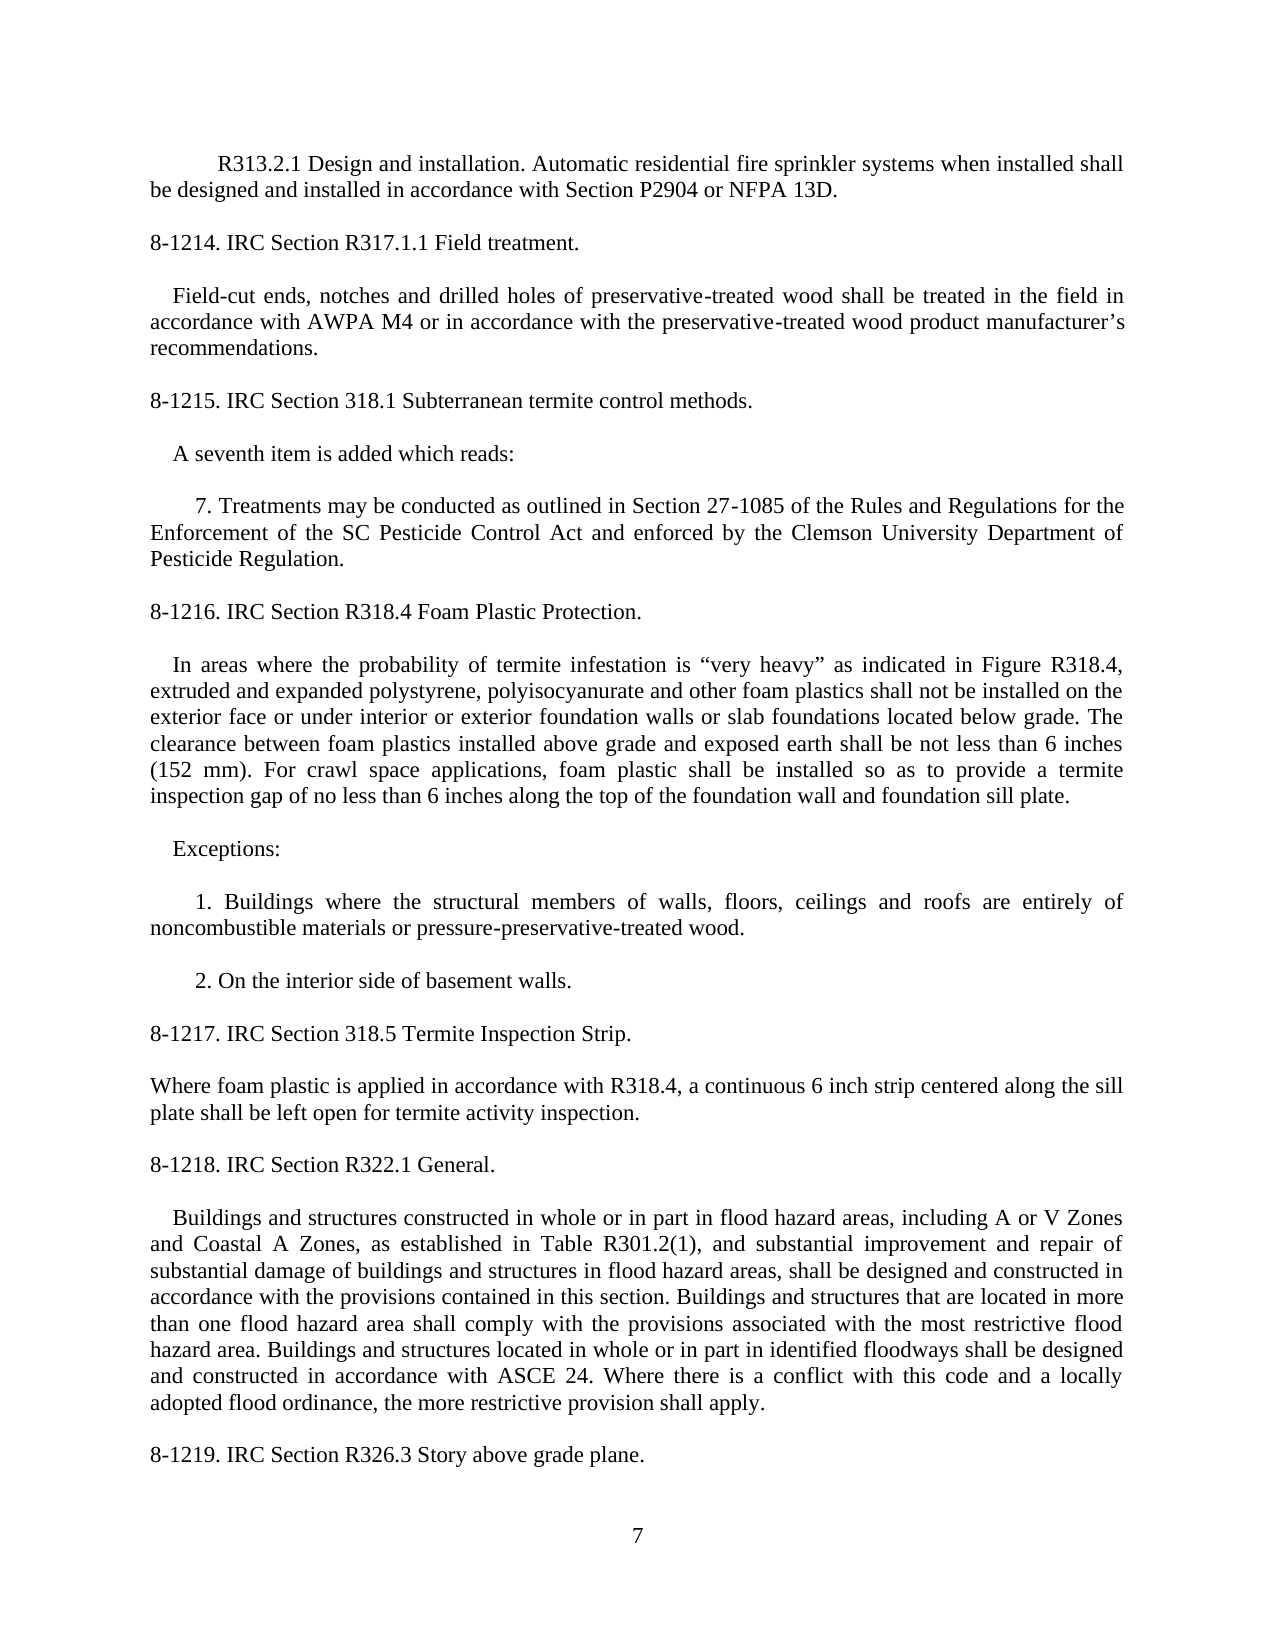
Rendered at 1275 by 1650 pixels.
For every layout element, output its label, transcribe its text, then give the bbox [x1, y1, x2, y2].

text Field-cut ends, notches and drilled holes of preservative-treated wood shall be treated in the field in accordance with AWPA M4 or in accordance with the preservative-treated wood product manufacturer’s recommendations. [150, 282, 1125, 361]
text 8-1217. IRC Section 318.5 Termite Inspection Strip. [150, 1020, 1125, 1046]
text 8-1218. IRC Section R322.1 General. [150, 1151, 1125, 1178]
text 8-1215. IRC Section 318.1 Subterranean termite control methods. [150, 387, 1125, 413]
text 7. Treatments may be conducted as outlined in Section 27-1085 of the Rules and Regulations for the Enforcement of the SC Pesticide Control Act and enforced by the Clemson University Department of Pesticide Regulation. [150, 493, 1125, 572]
text 8-1219. IRC Section R326.3 Story above grade plane. [150, 1441, 1125, 1468]
text 1. Buildings where the structural members of walls, floors, ceilings and roofs are entirely of noncombustible materials or pressure-preservative-treated wood. [150, 888, 1125, 941]
text Exceptions: [150, 835, 1125, 862]
text Buildings and structures constructed in whole or in part in flood hazard areas, including A or V Zones and Coastal A Zones, as established in Table R301.2(1), and substantial improvement and repair of substantial damage of buildings and structures in flood hazard areas, shall be designed and constructed in accordance with the provisions contained in this section. Buildings and structures that are located in more than one flood hazard area shall comply with the provisions associated with the most restrictive flood hazard area. Buildings and structures located in whole or in part in identified floodways shall be designed and constructed in accordance with ASCE 24. Where there is a conflict with this code and a locally adopted flood ordinance, the more restrictive provision shall apply. [150, 1204, 1125, 1415]
text R313.2.1 Design and installation. Automatic residential fire sprinkler systems when installed shall be designed and installed in accordance with Section P2904 or NFPA 13D. [150, 150, 1125, 203]
text 8-1216. IRC Section R318.4 Foam Plastic Protection. [150, 598, 1125, 624]
text In areas where the probability of termite infestation is “very heavy” as indicated in Figure R318.4, extruded and expanded polystyrene, polyisocyanurate and other foam plastics shall not be installed on the exterior face or under interior or exterior foundation walls or slab foundations located below grade. The clearance between foam plastics installed above grade and exposed earth shall be not less than 6 inches (152 mm). For crawl space applications, foam plastic shall be installed so as to provide a termite inspection gap of no less than 6 inches along the top of the foundation wall and foundation sill plate. [150, 651, 1125, 809]
text 8-1214. IRC Section R317.1.1 Field treatment. [150, 229, 1125, 255]
text Where foam plastic is applied in accordance with R318.4, a continuous 6 inch strip centered along the sill plate shall be left open for termite activity inspection. [150, 1072, 1125, 1125]
text A seventh item is added which reads: [150, 440, 1125, 466]
text 2. On the interior side of basement walls. [150, 967, 1125, 993]
